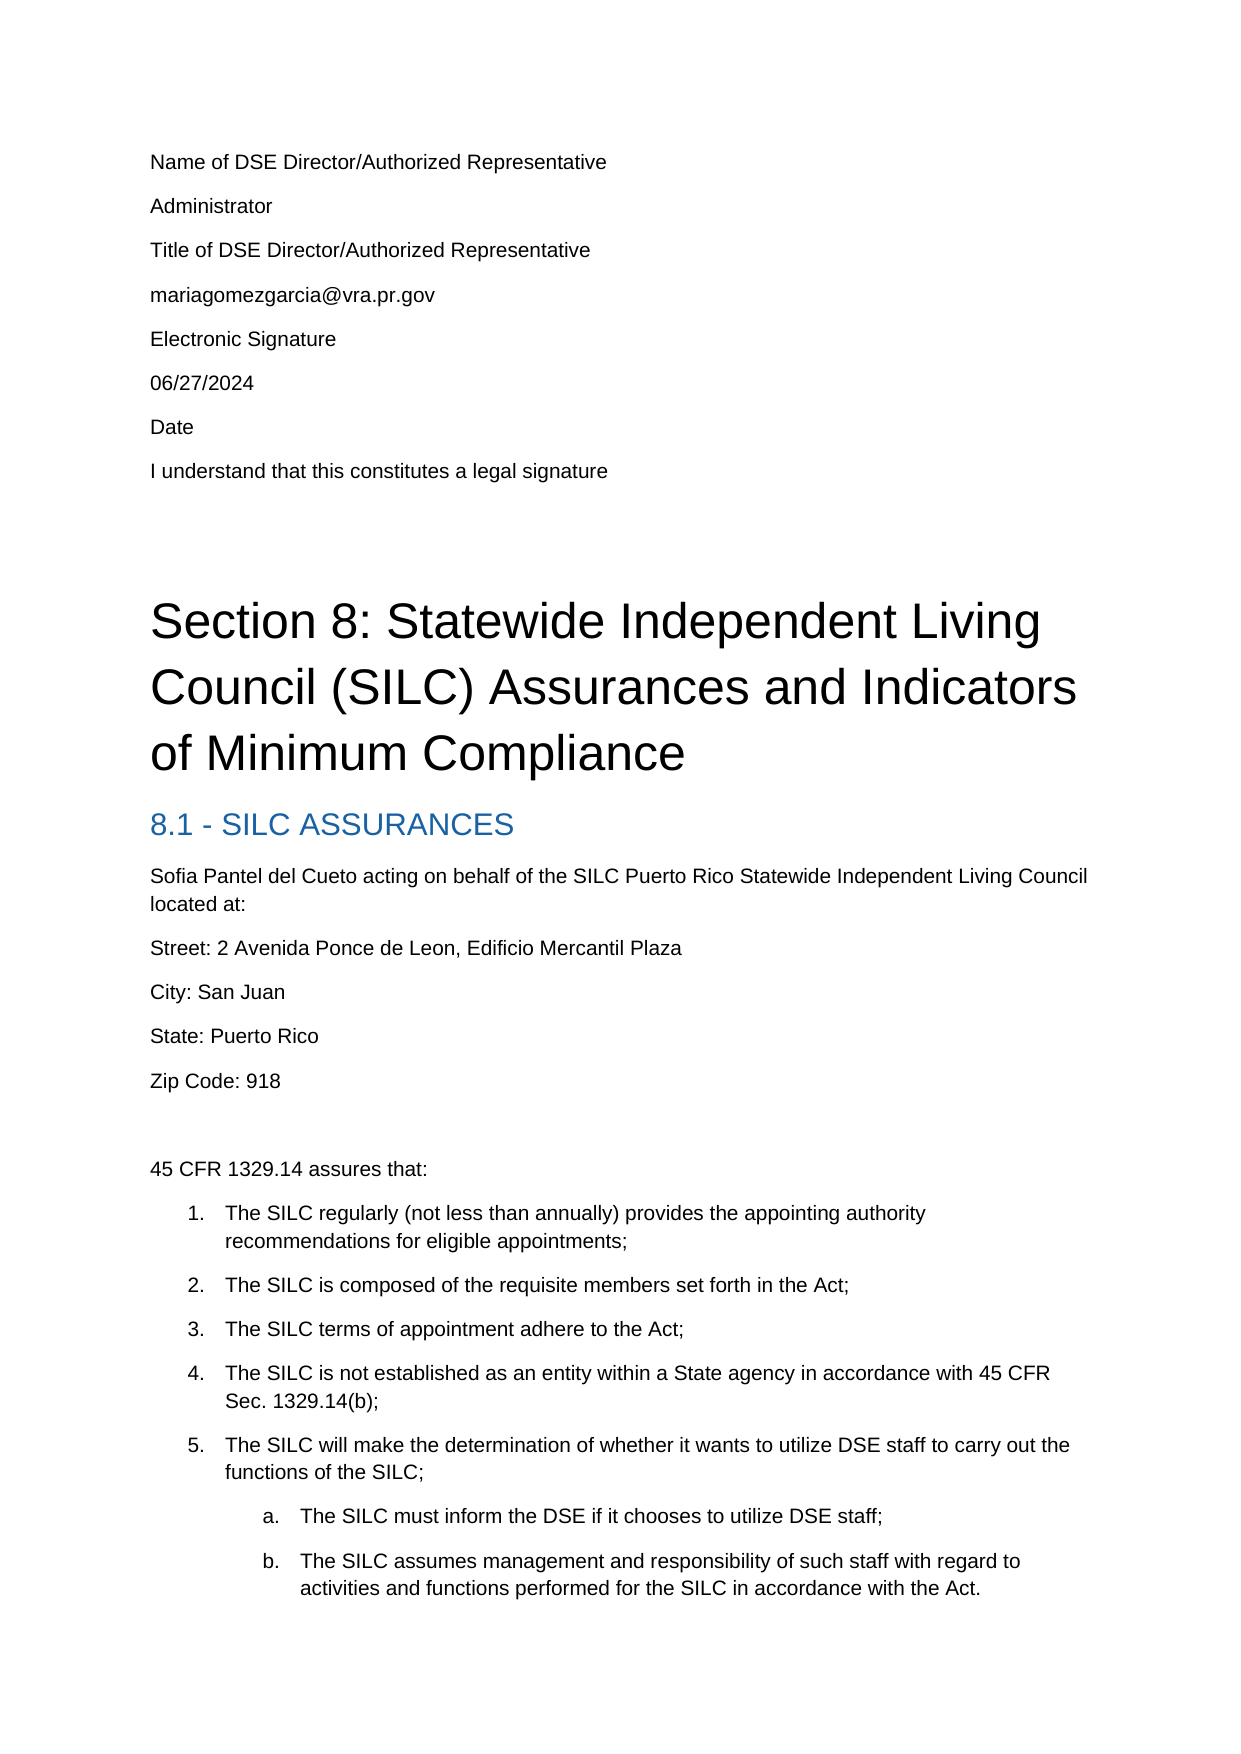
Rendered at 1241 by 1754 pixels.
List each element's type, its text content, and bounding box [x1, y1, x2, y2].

text Date [150, 415, 1090, 439]
text 06/27/2024 [150, 371, 1090, 395]
text Title of DSE Director/Authorized Representative [150, 238, 1090, 262]
list The SILC terms of appointment adhere to the Act; [187, 1317, 1090, 1341]
list The SILC is composed of the requisite members set forth in the Act; [187, 1273, 1090, 1297]
list The SILC regularly (not less than annually) provides the appointing authority recommendations for eligible appointments; [187, 1201, 1090, 1252]
text Street: 2 Avenida Ponce de Leon, Edificio Mercantil Plaza [150, 936, 1090, 960]
text 45 CFR 1329.14 assures that: [150, 1157, 1090, 1181]
text 8.1 - SILC ASSURANCES [150, 806, 1090, 842]
text City: San Juan [150, 980, 1090, 1004]
list The SILC is not established as an entity within a State agency in accordance with 45 CFR Sec. 1329.14(b); [187, 1361, 1090, 1412]
text Administrator [150, 194, 1090, 218]
list The SILC must inform the DSE if it chooses to utilize DSE staff; [262, 1504, 1090, 1528]
text mariagomezgarcia@vra.pr.gov [150, 282, 1090, 306]
text Name of DSE Director/Authorized Representative [150, 150, 1090, 174]
text I understand that this constitutes a legal signature [150, 459, 1090, 483]
text Section 8: Statewide Independent Living Council (SILC) Assurances and Indicators of Minimum Compliance [150, 592, 1090, 781]
text Zip Code: 918 [150, 1068, 1090, 1092]
text Electronic Signature [150, 327, 1090, 351]
text State: Puerto Rico [150, 1024, 1090, 1048]
text Sofia Pantel del Cueto acting on behalf of the SILC Puerto Rico Statewide Independent Living Council located at: [150, 864, 1090, 916]
list The SILC assumes management and responsibility of such staff with regard to activities and functions performed for the SILC in accordance with the Act. [262, 1548, 1090, 1600]
list The SILC will make the determination of whether it wants to utilize DSE staff to carry out the functions of the SILC; [187, 1433, 1090, 1484]
